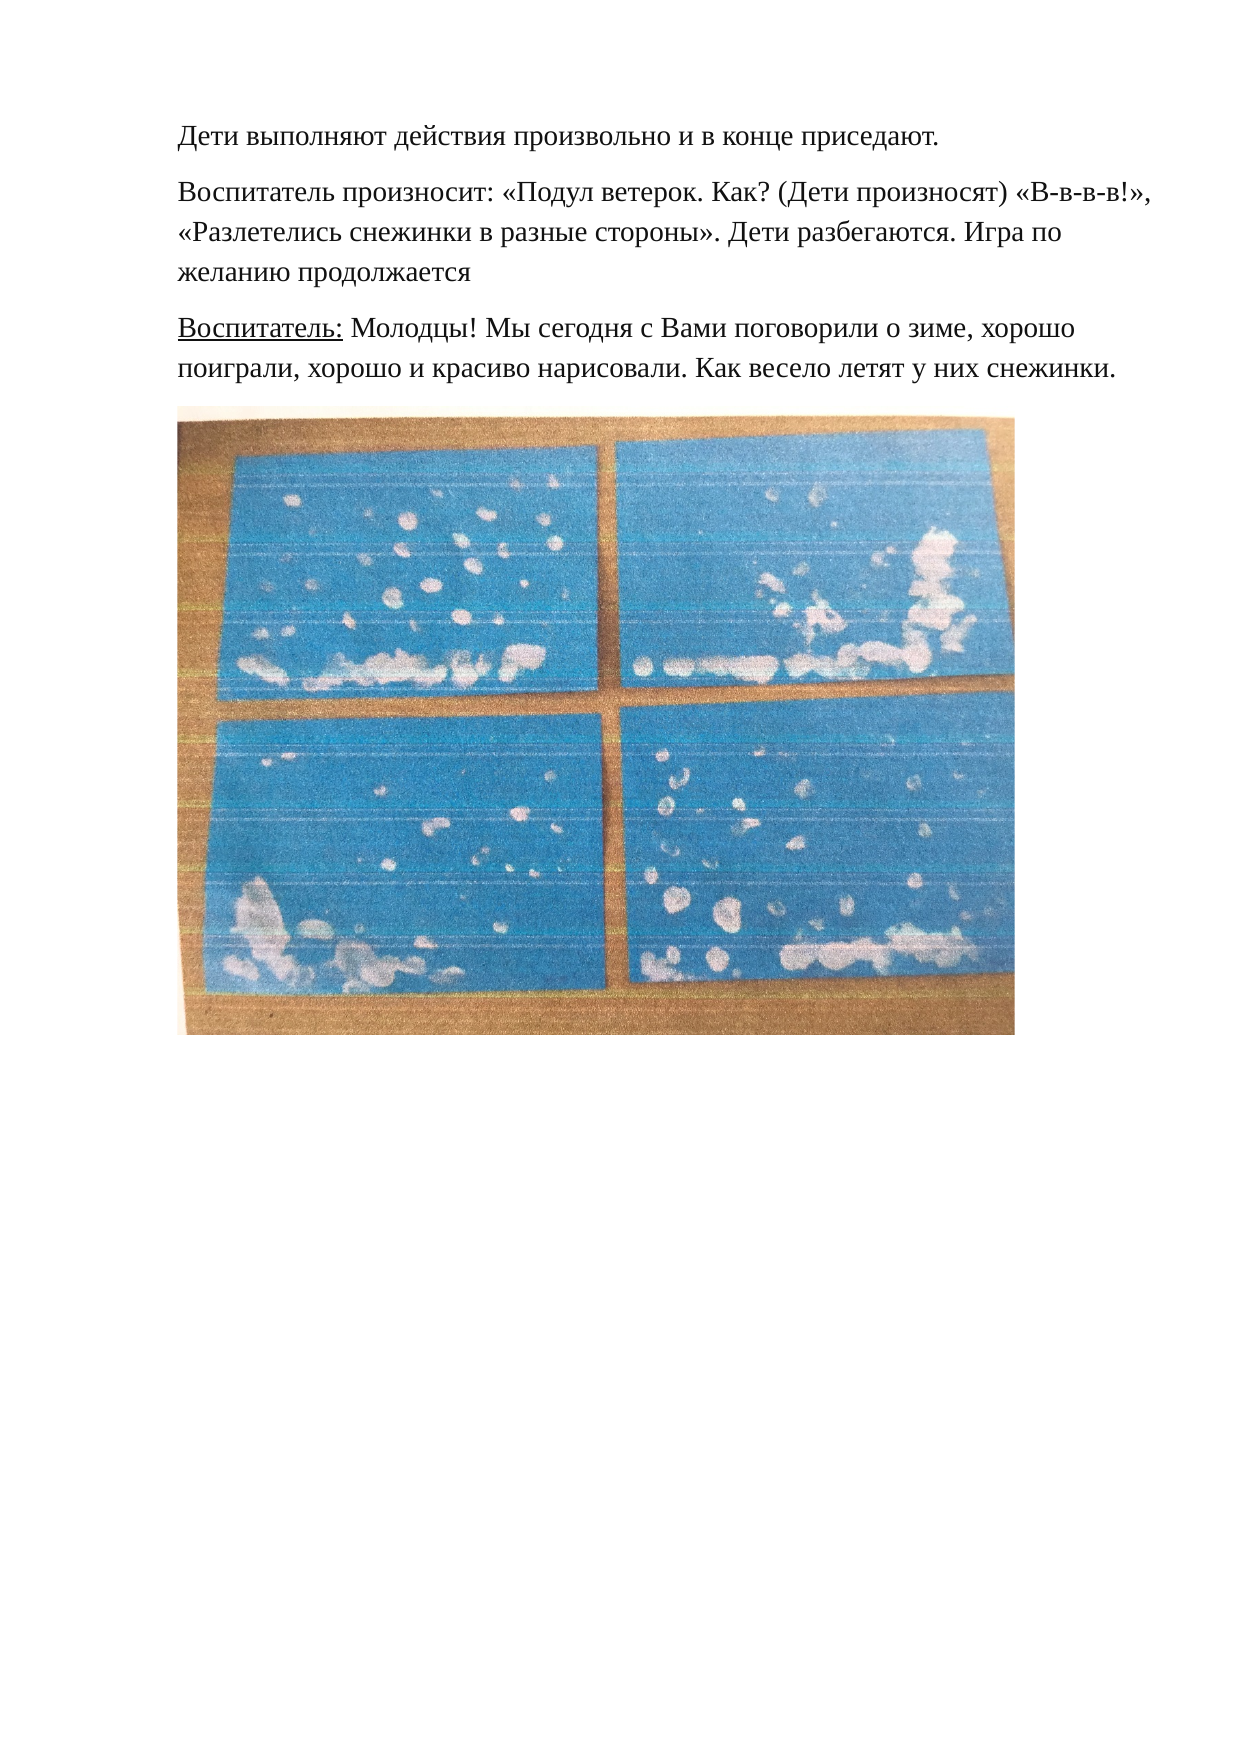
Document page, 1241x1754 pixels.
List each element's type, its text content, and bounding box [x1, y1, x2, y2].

picture [177, 406, 1015, 1035]
text Воспитатель: Молодцы! Мы сегодня с Вами поговорили о зиме, хорошо поиграли, хорошо и красиво нарисовали. Как весело летят у них снежинки. [177, 310, 1152, 384]
text Воспитатель произносит: «Подул ветерок. Как? (Дети произносят) «В-в-в-в!», «Разлетелись снежинки в разные стороны». Дети разбегаются. Игра по желанию продолжается [177, 174, 1152, 288]
text Дети выполняют действия произвольно и в конце приседают. [177, 118, 1152, 152]
